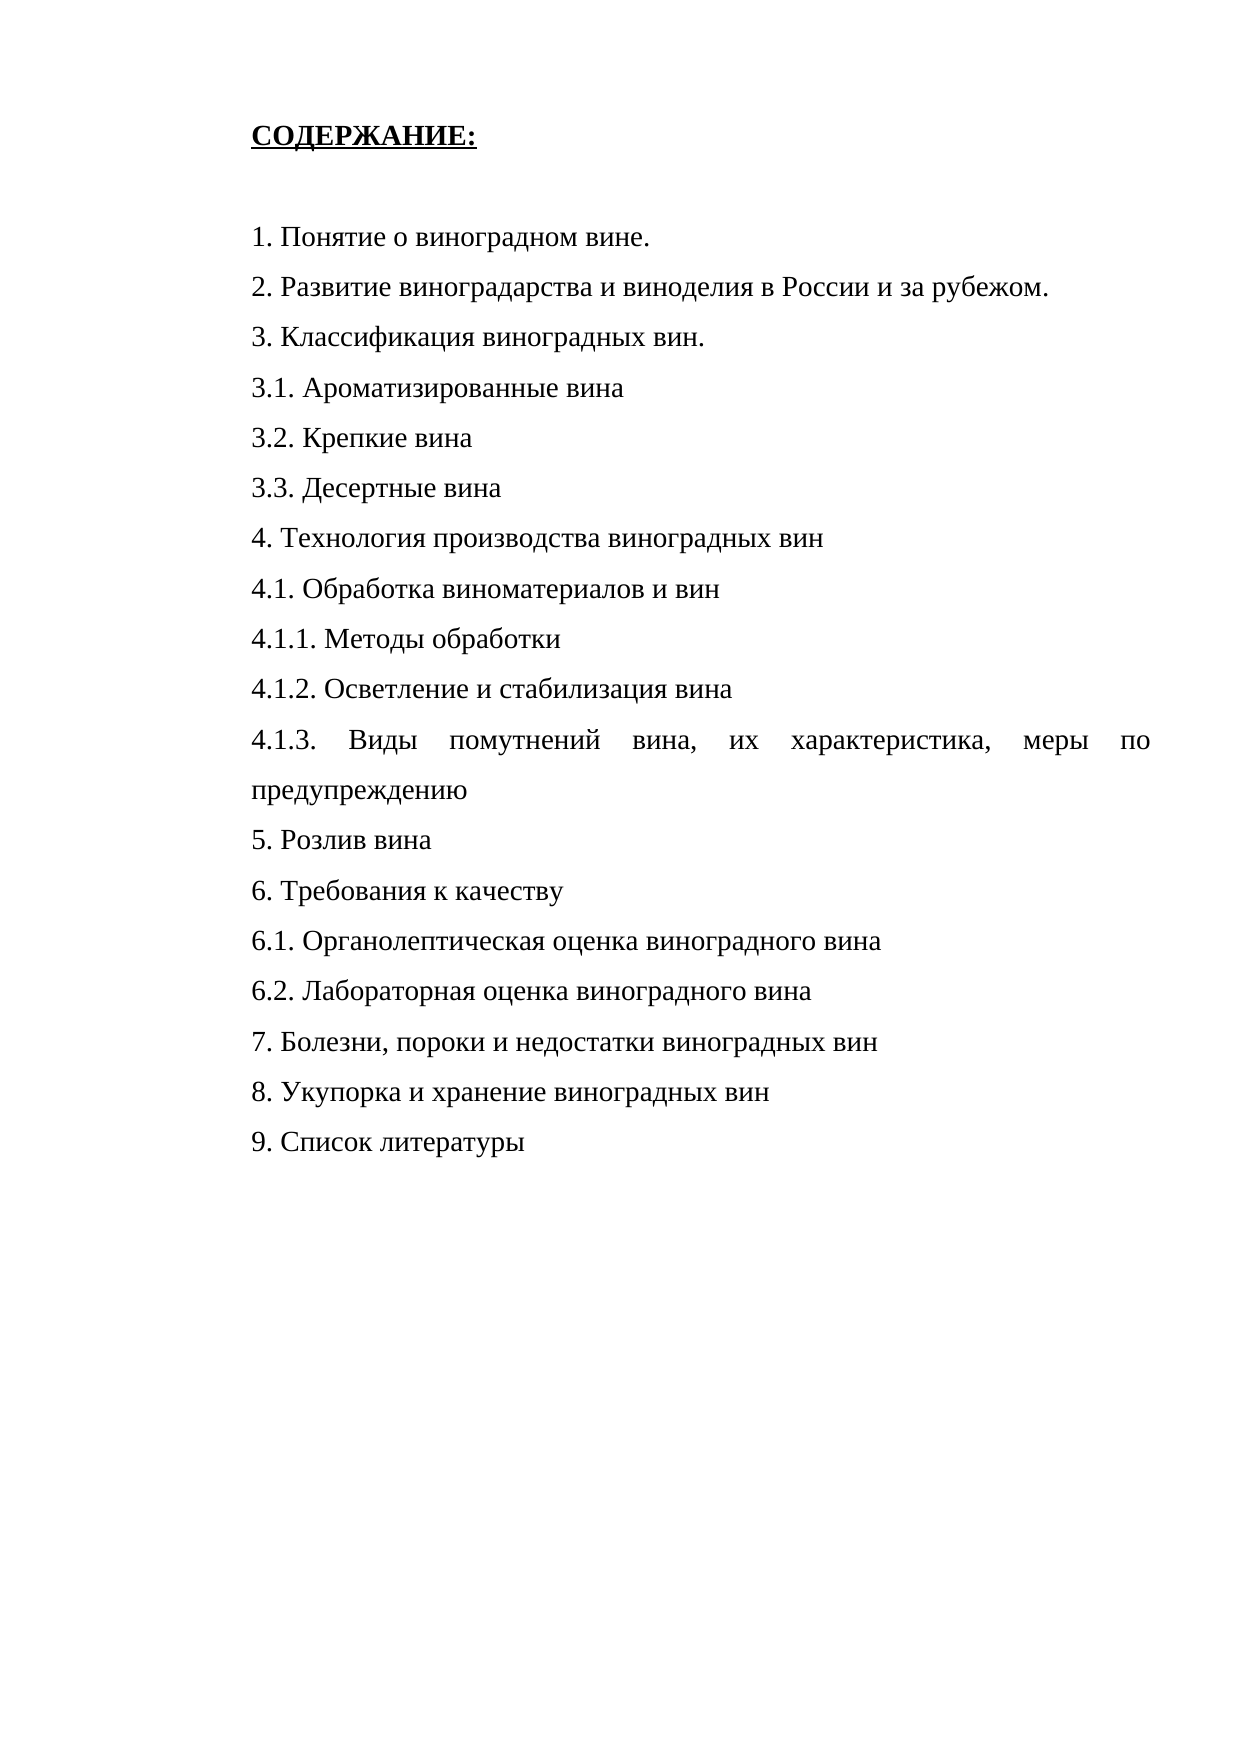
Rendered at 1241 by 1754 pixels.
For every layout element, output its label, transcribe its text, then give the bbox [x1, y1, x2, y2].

text 6. Требования к качеству [177, 873, 1152, 906]
text 3.2. Крепкие вина [177, 420, 1152, 453]
text 4.1.1. Методы обработки [177, 621, 1152, 655]
text 4.1.2. Осветление и стабилизация вина [177, 672, 1152, 705]
text 4.1.3. Виды помутнений вина, их характеристика, меры по предупреждению [251, 722, 1152, 806]
text СОДЕРЖАНИЕ: [177, 118, 1152, 152]
text 6.2. Лабораторная оценка виноградного вина [177, 973, 1152, 1007]
text 5. Розлив вина [177, 822, 1152, 856]
text 3.1. Ароматизированные вина [177, 370, 1152, 403]
text 6.1. Органолептическая оценка виноградного вина [177, 923, 1152, 957]
text 4. Технология производства виноградных вин [177, 521, 1152, 554]
text 2. Развитие виноградарства и виноделия в России и за рубежом. [251, 269, 1152, 303]
text 4.1. Обработка виноматериалов и вин [177, 571, 1152, 604]
text 1. Понятие о виноградном вине. [251, 219, 1152, 252]
text 9. Список литературы [177, 1124, 1152, 1158]
text 3. Классификация виноградных вин. [177, 319, 1152, 353]
text 8. Укупорка и хранение виноградных вин [177, 1074, 1152, 1108]
text 3.3. Десертные вина [177, 470, 1152, 504]
text 7. Болезни, пороки и недостатки виноградных вин [177, 1024, 1152, 1057]
